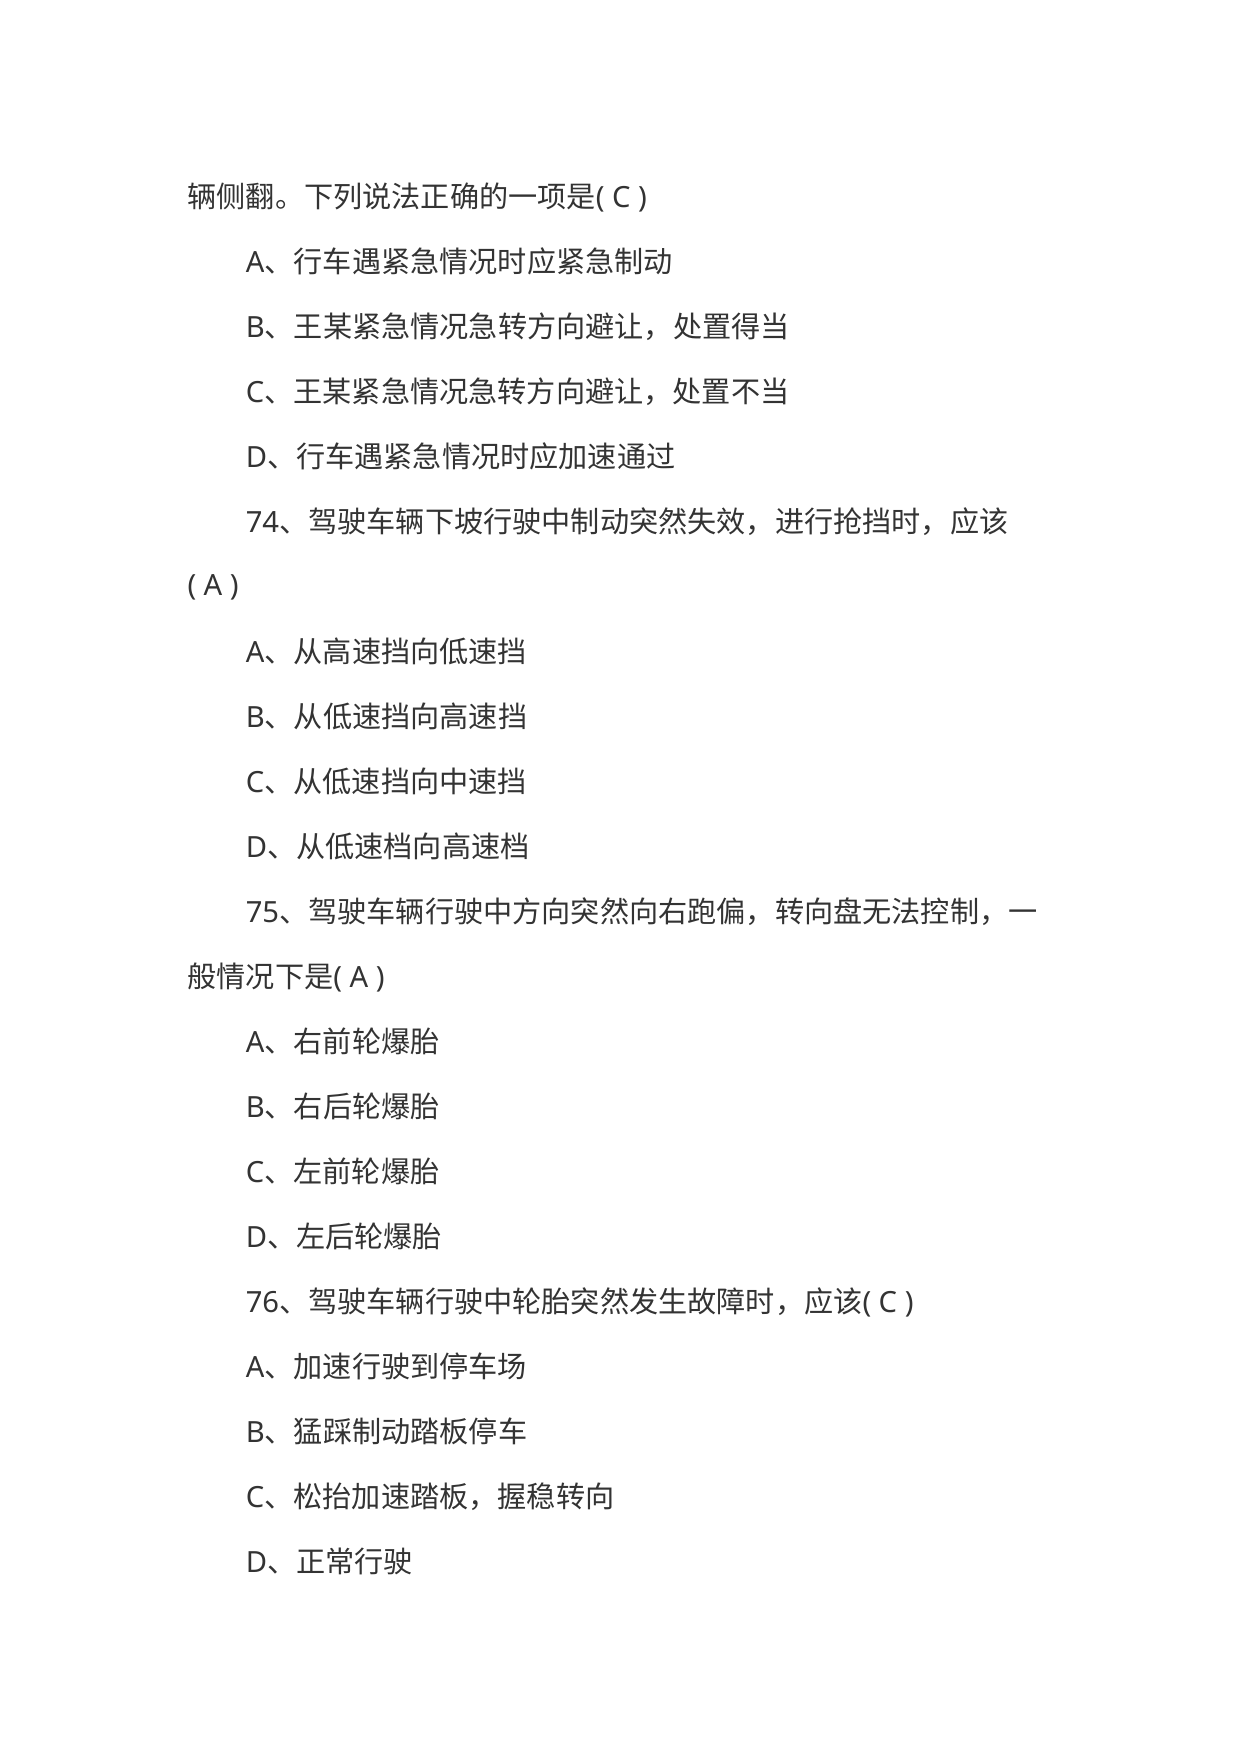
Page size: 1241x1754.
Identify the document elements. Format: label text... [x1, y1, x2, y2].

text B、猛踩制动踏板停车 [187, 1397, 1053, 1462]
text C、松抬加速踏板，握稳转向 [187, 1462, 1053, 1527]
text A、加速行驶到停车场 [187, 1332, 1053, 1397]
text A、行车遇紧急情况时应紧急制动 [187, 227, 1053, 292]
text 76、驾驶车辆行驶中轮胎突然发生故障时，应该( C ) [187, 1267, 1053, 1332]
text B、右后轮爆胎 [187, 1072, 1053, 1137]
text C、左前轮爆胎 [187, 1137, 1053, 1202]
text B、王某紧急情况急转方向避让，处置得当 [187, 292, 1053, 357]
text D、左后轮爆胎 [187, 1202, 1053, 1267]
text D、从低速档向高速档 [187, 812, 1053, 877]
text C、从低速挡向中速挡 [187, 747, 1053, 812]
text A、右前轮爆胎 [187, 1007, 1053, 1072]
text A、从高速挡向低速挡 [187, 617, 1053, 682]
text C、王某紧急情况急转方向避让，处置不当 [187, 357, 1053, 422]
text D、正常行驶 [187, 1527, 1053, 1592]
text 75、驾驶车辆行驶中方向突然向右跑偏，转向盘无法控制，一般情况下是( A ) [187, 877, 1053, 1007]
text 74、驾驶车辆下坡行驶中制动突然失效，进行抢挡时，应该( A ) [187, 487, 1053, 617]
text D、行车遇紧急情况时应加速通过 [187, 422, 1053, 487]
text B、从低速挡向高速挡 [187, 682, 1053, 747]
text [187, 162, 1053, 227]
